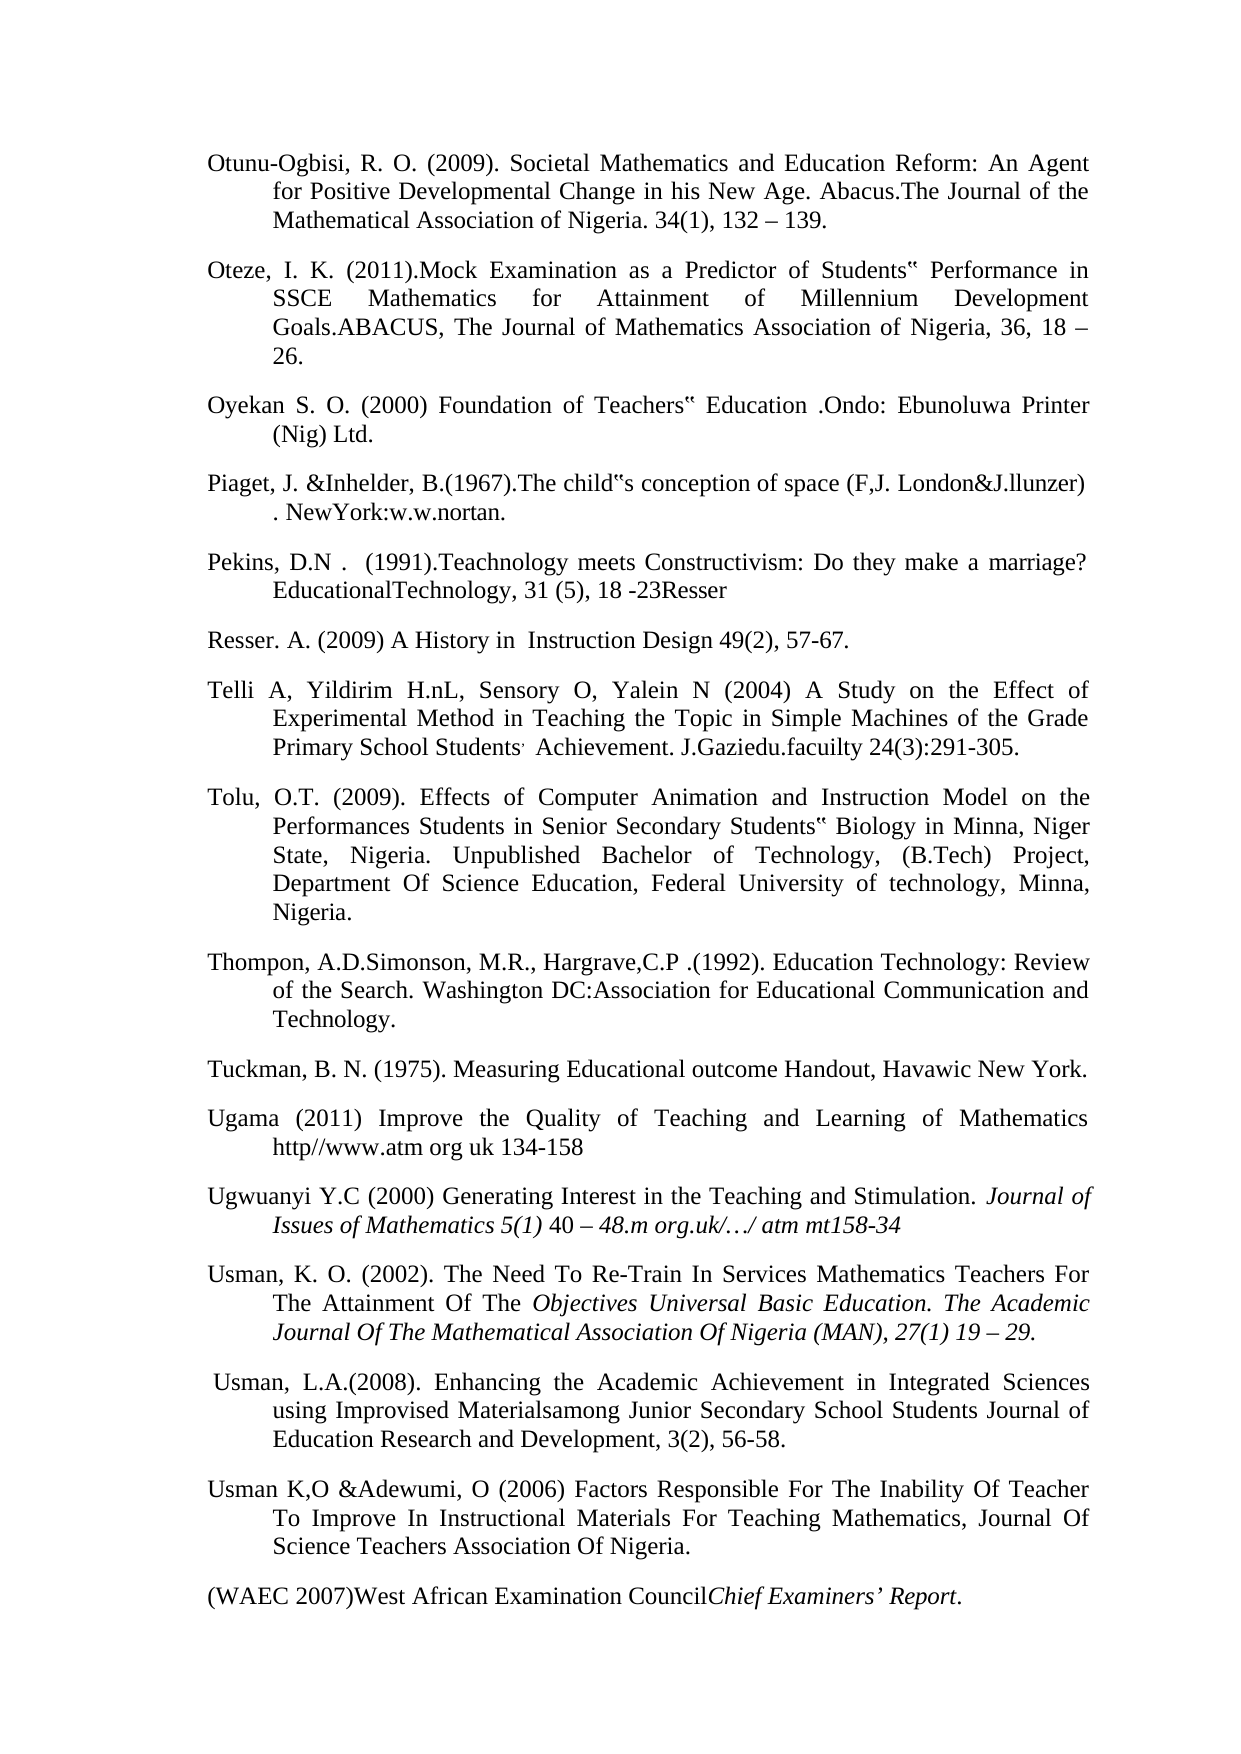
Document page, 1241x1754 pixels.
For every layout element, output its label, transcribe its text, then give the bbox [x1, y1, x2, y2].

text Pekins, D.N . (1991).Teachnology meets Constructivism: Do they make a marriage? [207, 547, 1138, 576]
text Usman K,O &Adewumi, O (2006) Factors Responsible For The Inability Of Teacher To Improve In Instructional Materials For Teaching Mathematics, Journal Of Science Teachers Association Of Nigeria. [207, 1474, 1090, 1560]
text . NewYork:w.w.nortan. [272, 497, 1138, 526]
text Oteze, I. K. (2011).Mock Examination as a Predictor of Students‟ Performance in SSCE Mathematics for Attainment of Millennium Development Goals.ABACUS, The Journal of Mathematics Association of Nigeria, 36, 18 – 26. [207, 255, 1089, 370]
text Telli A, Yildirim H.nL, Sensory O, Yalein N (2004) A Study on the Effect of Experimental Method in Teaching the Topic in Simple Machines of the Grade Primary School Students, Achievement. J.Gaziedu.facuilty 24(3):291-305. [207, 675, 1090, 761]
text Usman, K. O. (2002). The Need To Re-Train In Services Mathematics Teachers For The Attainment Of The Objectives Universal Basic Education. The Academic Journal Of The Mathematical Association Of Nigeria (MAN), 27(1) 19 – 29. [207, 1259, 1091, 1346]
text EducationalTechnology, 31 (5), 18 -23Resser [272, 576, 1138, 604]
text Tuckman, B. N. (1975). Measuring Educational outcome Handout, Havawic New York. [207, 1054, 1138, 1083]
text Oyekan S. O. (2000) Foundation of Teachers‟ Education .Ondo: Ebunoluwa Printer (Nig) Ltd. [207, 391, 1090, 448]
text Tolu, O.T. (2009). Effects of Computer Animation and Instruction Model on the Performances Students in Senior Secondary Students‟ Biology in Minna, Niger State, Nigeria. Unpublished Bachelor of Technology, (B.Tech) Project, Department Of Science Education, Federal University of technology, Minna, Nigeria. [207, 782, 1091, 926]
text Usman, L.A.(2008). Enhancing the Academic Achievement in Integrated Sciences using Improvised Materialsamong Junior Secondary School Students Journal of Education Research and Development, 3(2), 56-58. [213, 1367, 1091, 1453]
text Ugwuanyi Y.C (2000) Generating Interest in the Teaching and Stimulation. Journal of Issues of Mathematics 5(1) 40 – 48.m org.uk/…/ atm mt158-34 [207, 1181, 1091, 1239]
text Resser. A. (2009) A History in Instruction Design 49(2), 57-67. [207, 625, 1138, 654]
text Piaget, J. &Inhelder, B.(1967).The child‟s conception of space (F,J. London&J.llunzer) [207, 468, 1138, 497]
text Thompon, A.D.Simonson, M.R., Hargrave,C.P .(1992). Education Technology: Review of the Search. Washington DC:Association for Educational Communication and Technology. [207, 947, 1090, 1033]
text (WAEC 2007)West African Examination CouncilChief Examiners’ Report. [207, 1581, 1138, 1610]
text Ugama (2011) Improve the Quality of Teaching and Learning of Mathematics http//www.atm org uk 134-158 [207, 1103, 1089, 1161]
text Otunu-Ogbisi, R. O. (2009). Societal Mathematics and Education Reform: An Agent for Positive Developmental Change in his New Age. Abacus.The Journal of the Mathematical Association of Nigeria. 34(1), 132 – 139. [207, 148, 1090, 234]
